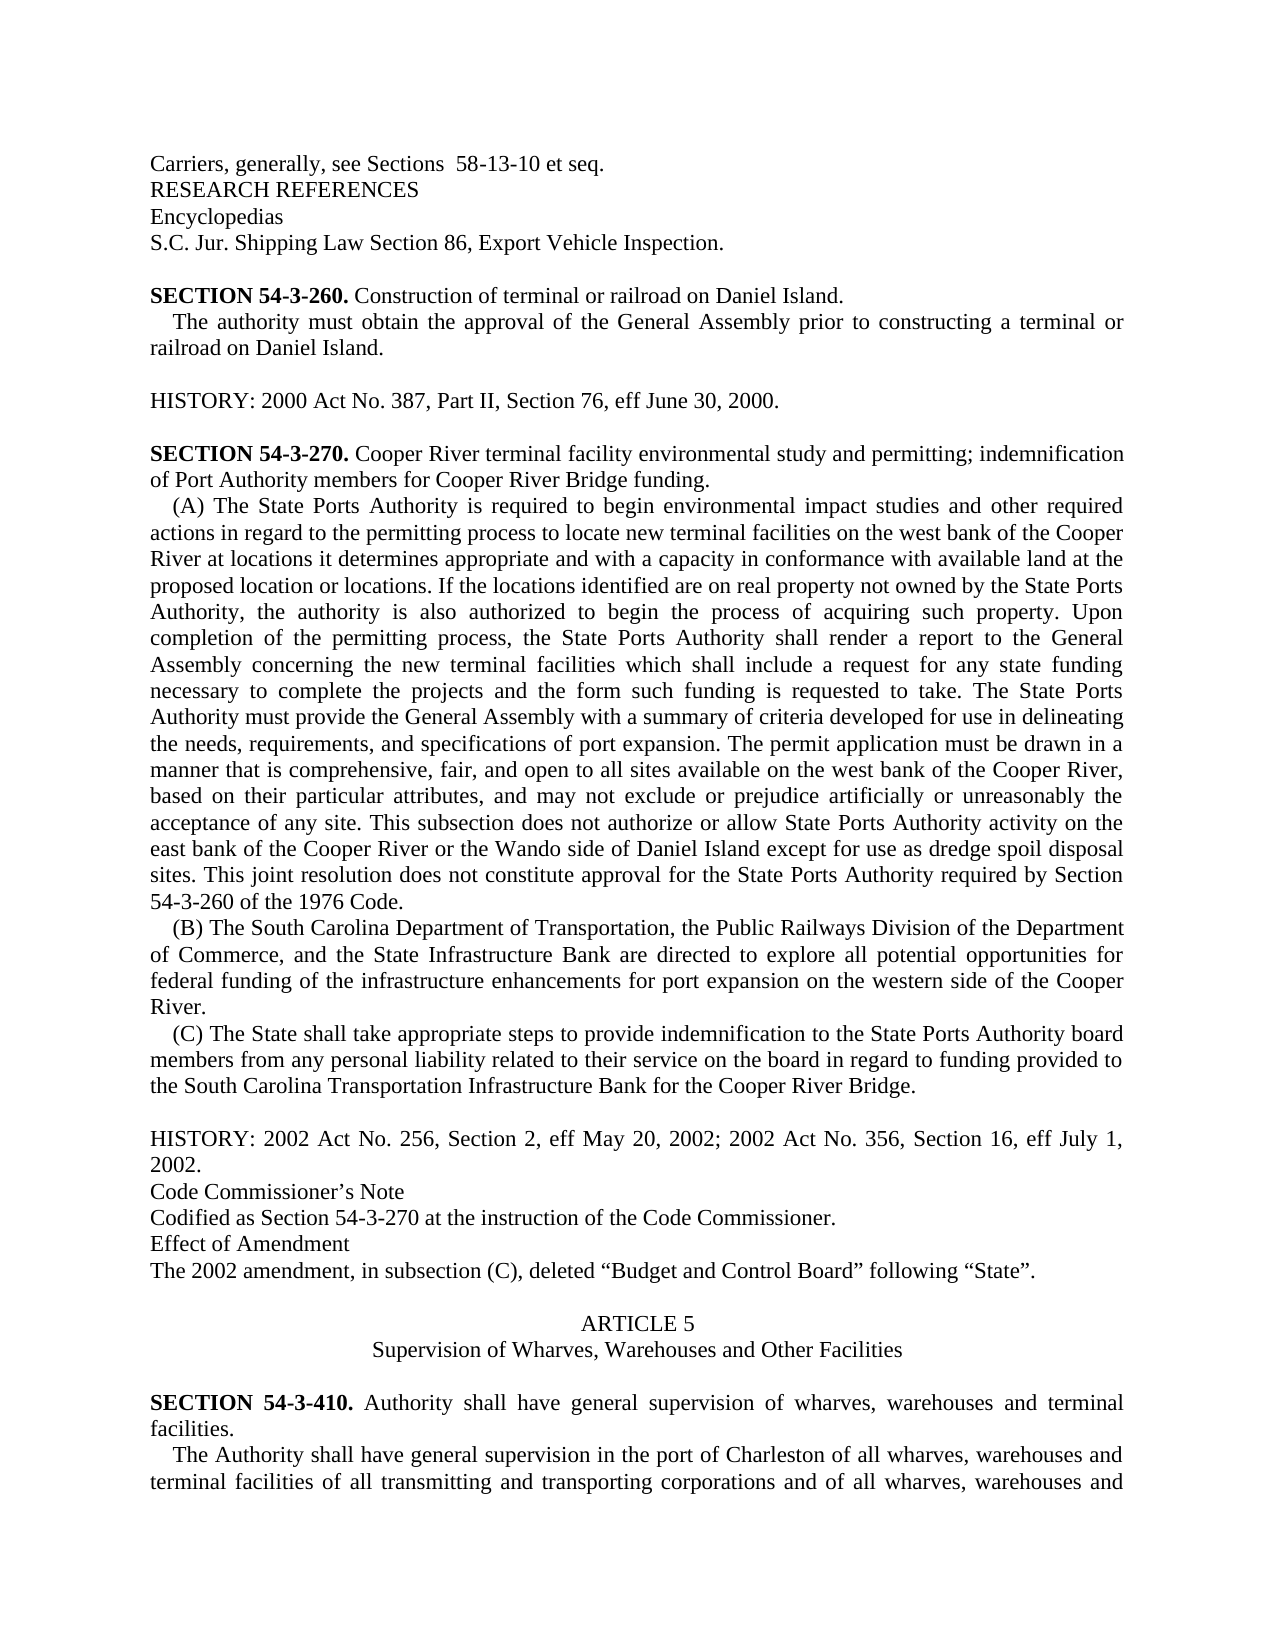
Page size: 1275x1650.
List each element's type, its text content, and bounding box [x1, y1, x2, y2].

text RESEARCH REFERENCES [150, 176, 1125, 203]
text The 2002 amendment, in subsection (C), deleted “Budget and Control Board” following “State”. [150, 1257, 1125, 1283]
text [150, 1441, 1125, 1494]
text (C) The State shall take appropriate steps to provide indemnification to the State Ports Authority board members from any personal liability related to their service on the board in regard to funding provided to the South Carolina Transportation Infrastructure Bank for the Cooper River Bridge. [150, 1020, 1125, 1099]
text Code Commissioner’s Note [150, 1178, 1125, 1204]
text (B) The South Carolina Department of Transportation, the Public Railways Division of the Department of Commerce, and the State Infrastructure Bank are directed to explore all potential opportunities for federal funding of the infrastructure enhancements for port expansion on the western side of the Cooper River. [150, 914, 1125, 1020]
text Carriers, generally, see Sections 58-13-10 et seq. [150, 150, 1125, 176]
text HISTORY: 2000 Act No. 387, Part II, Section 76, eff June 30, 2000. [150, 387, 1125, 413]
text Codified as Section 54-3-270 at the instruction of the Code Commissioner. [150, 1204, 1125, 1231]
text SECTION 54-3-260. Construction of terminal or railroad on Daniel Island. [150, 282, 1125, 308]
text Effect of Amendment [150, 1231, 1125, 1257]
text Encyclopedias [150, 203, 1125, 229]
text The authority must obtain the approval of the General Assembly prior to constructing a terminal or railroad on Daniel Island. [150, 308, 1125, 361]
text (A) The State Ports Authority is required to begin environmental impact studies and other required actions in regard to the permitting process to locate new terminal facilities on the west bank of the Cooper River at locations it determines appropriate and with a capacity in conformance with available land at the proposed location or locations. If the locations identified are on real property not owned by the State Ports Authority, the authority is also authorized to begin the process of acquiring such property. Upon completion of the permitting process, the State Ports Authority shall render a report to the General Assembly concerning the new terminal facilities which shall include a request for any state funding necessary to complete the projects and the form such funding is requested to take. The State Ports Authority must provide the General Assembly with a summary of criteria developed for use in delineating the needs, requirements, and specifications of port expansion. The permit application must be drawn in a manner that is comprehensive, fair, and open to all sites available on the west bank of the Cooper River, based on their particular attributes, and may not exclude or prejudice artificially or unreasonably the acceptance of any site. This subsection does not authorize or allow State Ports Authority activity on the east bank of the Cooper River or the Wando side of Daniel Island except for use as dredge spoil disposal sites. This joint resolution does not constitute approval for the State Ports Authority required by Section 54-3-260 of the 1976 Code. [150, 493, 1125, 914]
text S.C. Jur. Shipping Law Section 86, Export Vehicle Inspection. [150, 229, 1125, 255]
text SECTION 54-3-270. Cooper River terminal facility environmental study and permitting; indemnification of Port Authority members for Cooper River Bridge funding. [150, 440, 1125, 493]
text Supervision of Wharves, Warehouses and Other Facilities [150, 1336, 1125, 1362]
text HISTORY: 2002 Act No. 256, Section 2, eff May 20, 2002; 2002 Act No. 356, Section 16, eff July 1, 2002. [150, 1125, 1125, 1178]
text ARTICLE 5 [150, 1309, 1125, 1336]
text SECTION 54-3-410. Authority shall have general supervision of wharves, warehouses and terminal facilities. [150, 1389, 1125, 1441]
